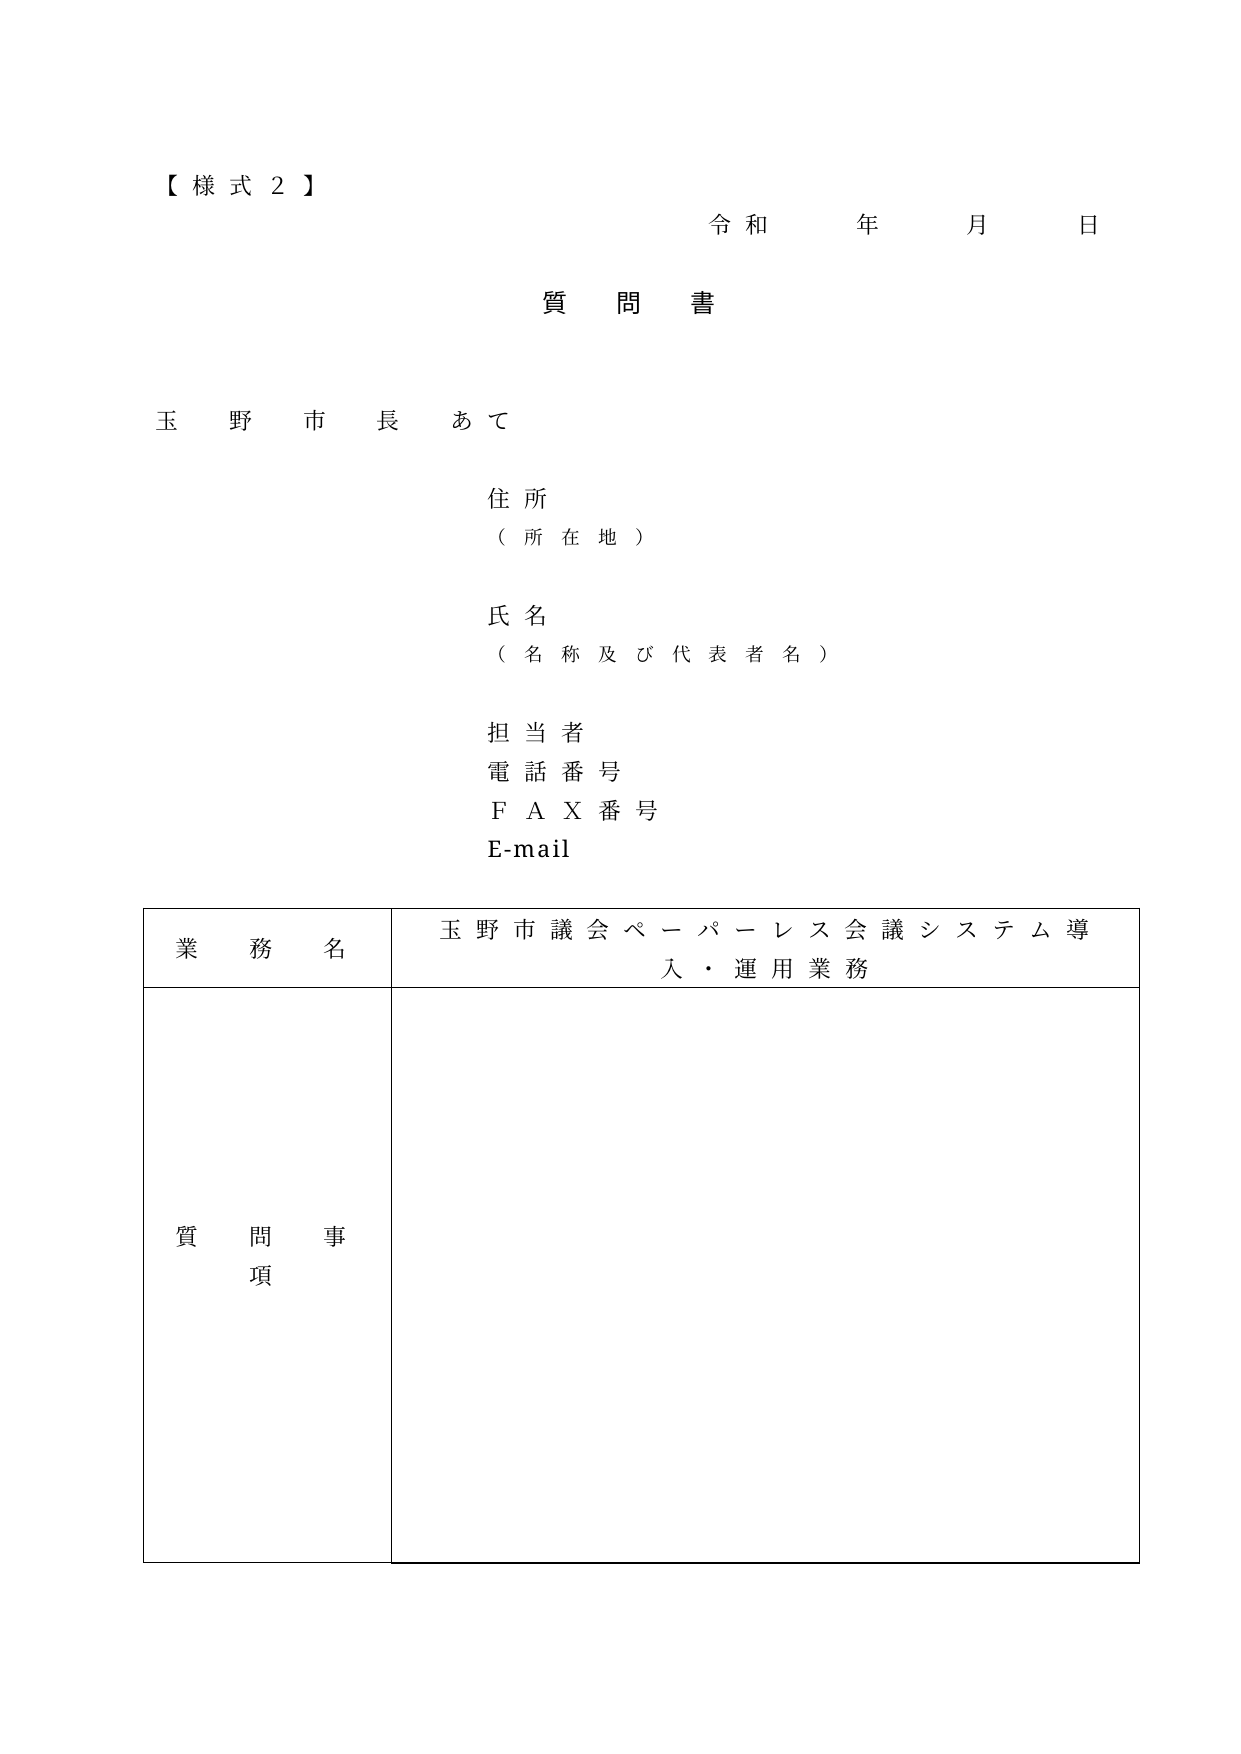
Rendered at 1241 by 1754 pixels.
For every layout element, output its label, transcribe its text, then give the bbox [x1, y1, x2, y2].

text （名称及び代表者名） [480, 634, 1114, 673]
text （所在地） [480, 517, 1114, 556]
text 【様式２】 [156, 165, 1114, 204]
table_cell 質 問 事 項 [144, 988, 391, 1562]
text 令和 年 月 日 [156, 204, 1114, 243]
text E-mail [480, 829, 1114, 868]
text 玉 野 市 長 あて [156, 400, 1114, 439]
table_cell [392, 988, 1139, 1562]
table_header 業 務 名 [144, 909, 391, 987]
text 住所 [480, 478, 1114, 517]
text 担当者 [480, 712, 1114, 751]
text 氏名 [480, 595, 1114, 634]
text 電話番号 [480, 751, 1114, 790]
table_header 玉野市議会ペーパーレス会議システム導入・運用業務 [392, 909, 1139, 987]
text 質 問 書 [156, 283, 1114, 322]
text ＦＡＸ番号 [480, 790, 1114, 829]
